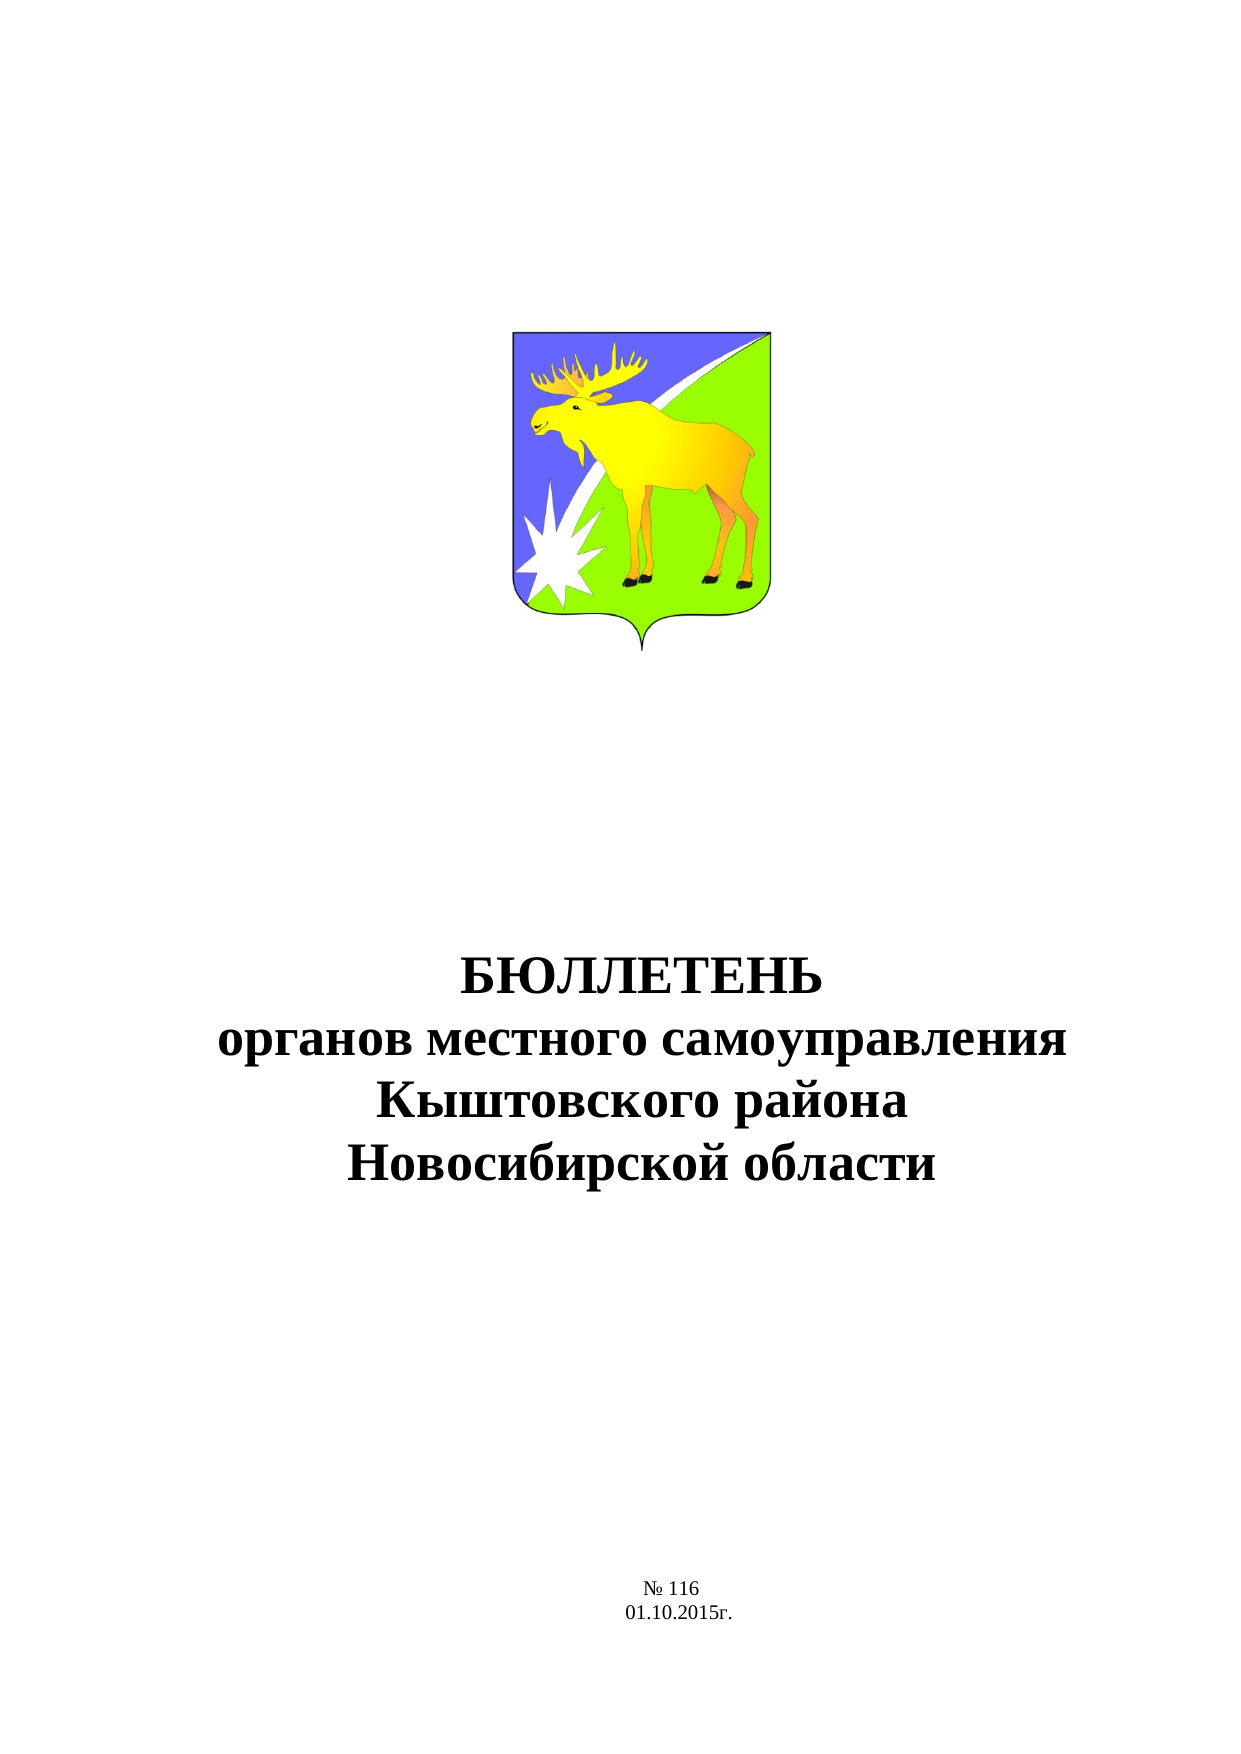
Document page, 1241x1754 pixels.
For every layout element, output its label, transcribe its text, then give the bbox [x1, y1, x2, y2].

text 01.10.2015г. [133, 1600, 1152, 1624]
text № 116 [133, 1576, 1152, 1600]
text Новосибирской области [133, 1129, 1152, 1192]
text органов местного самоуправления [133, 1005, 1152, 1067]
text Кыштовского района [133, 1067, 1152, 1129]
picture [512, 331, 773, 651]
text БЮЛЛЕТЕНЬ [133, 943, 1152, 1005]
